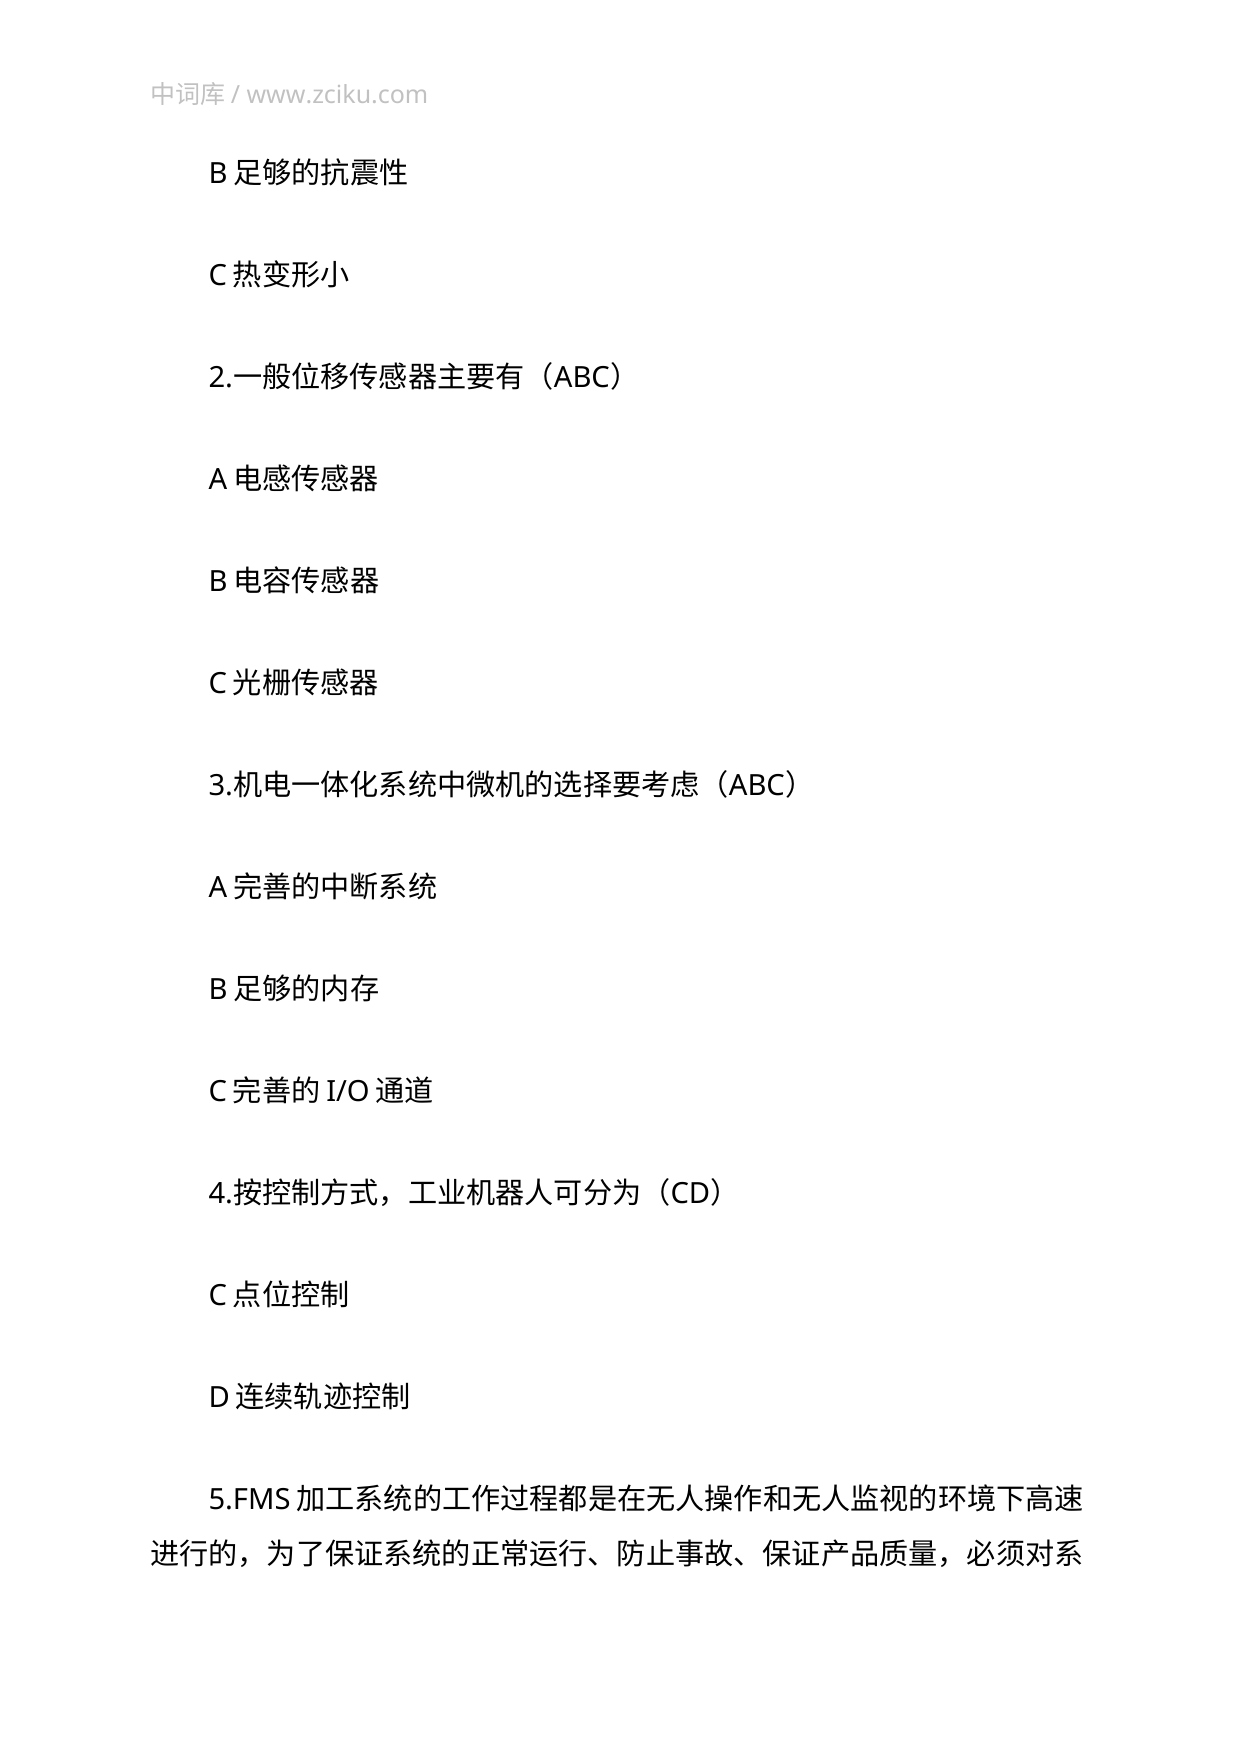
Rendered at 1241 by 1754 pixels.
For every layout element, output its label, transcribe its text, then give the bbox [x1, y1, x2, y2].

text 4.按控制方式，工业机器人可分为（CD） [150, 1170, 1090, 1212]
text C光栅传感器 [150, 660, 1090, 702]
text 2.一般位移传感器主要有（ABC） [150, 354, 1090, 396]
text 3.机电一体化系统中微机的选择要考虑（ABC） [150, 762, 1090, 804]
text A电感传感器 [150, 456, 1090, 498]
text B足够的内存 [150, 966, 1090, 1008]
text B足够的抗震性 [150, 150, 1090, 192]
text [150, 1476, 1090, 1573]
text C完善的I/O通道 [150, 1068, 1090, 1110]
text C点位控制 [150, 1272, 1090, 1314]
text B电容传感器 [150, 558, 1090, 600]
text C热变形小 [150, 252, 1090, 294]
text D连续轨迹控制 [150, 1374, 1090, 1416]
text A完善的中断系统 [150, 864, 1090, 906]
